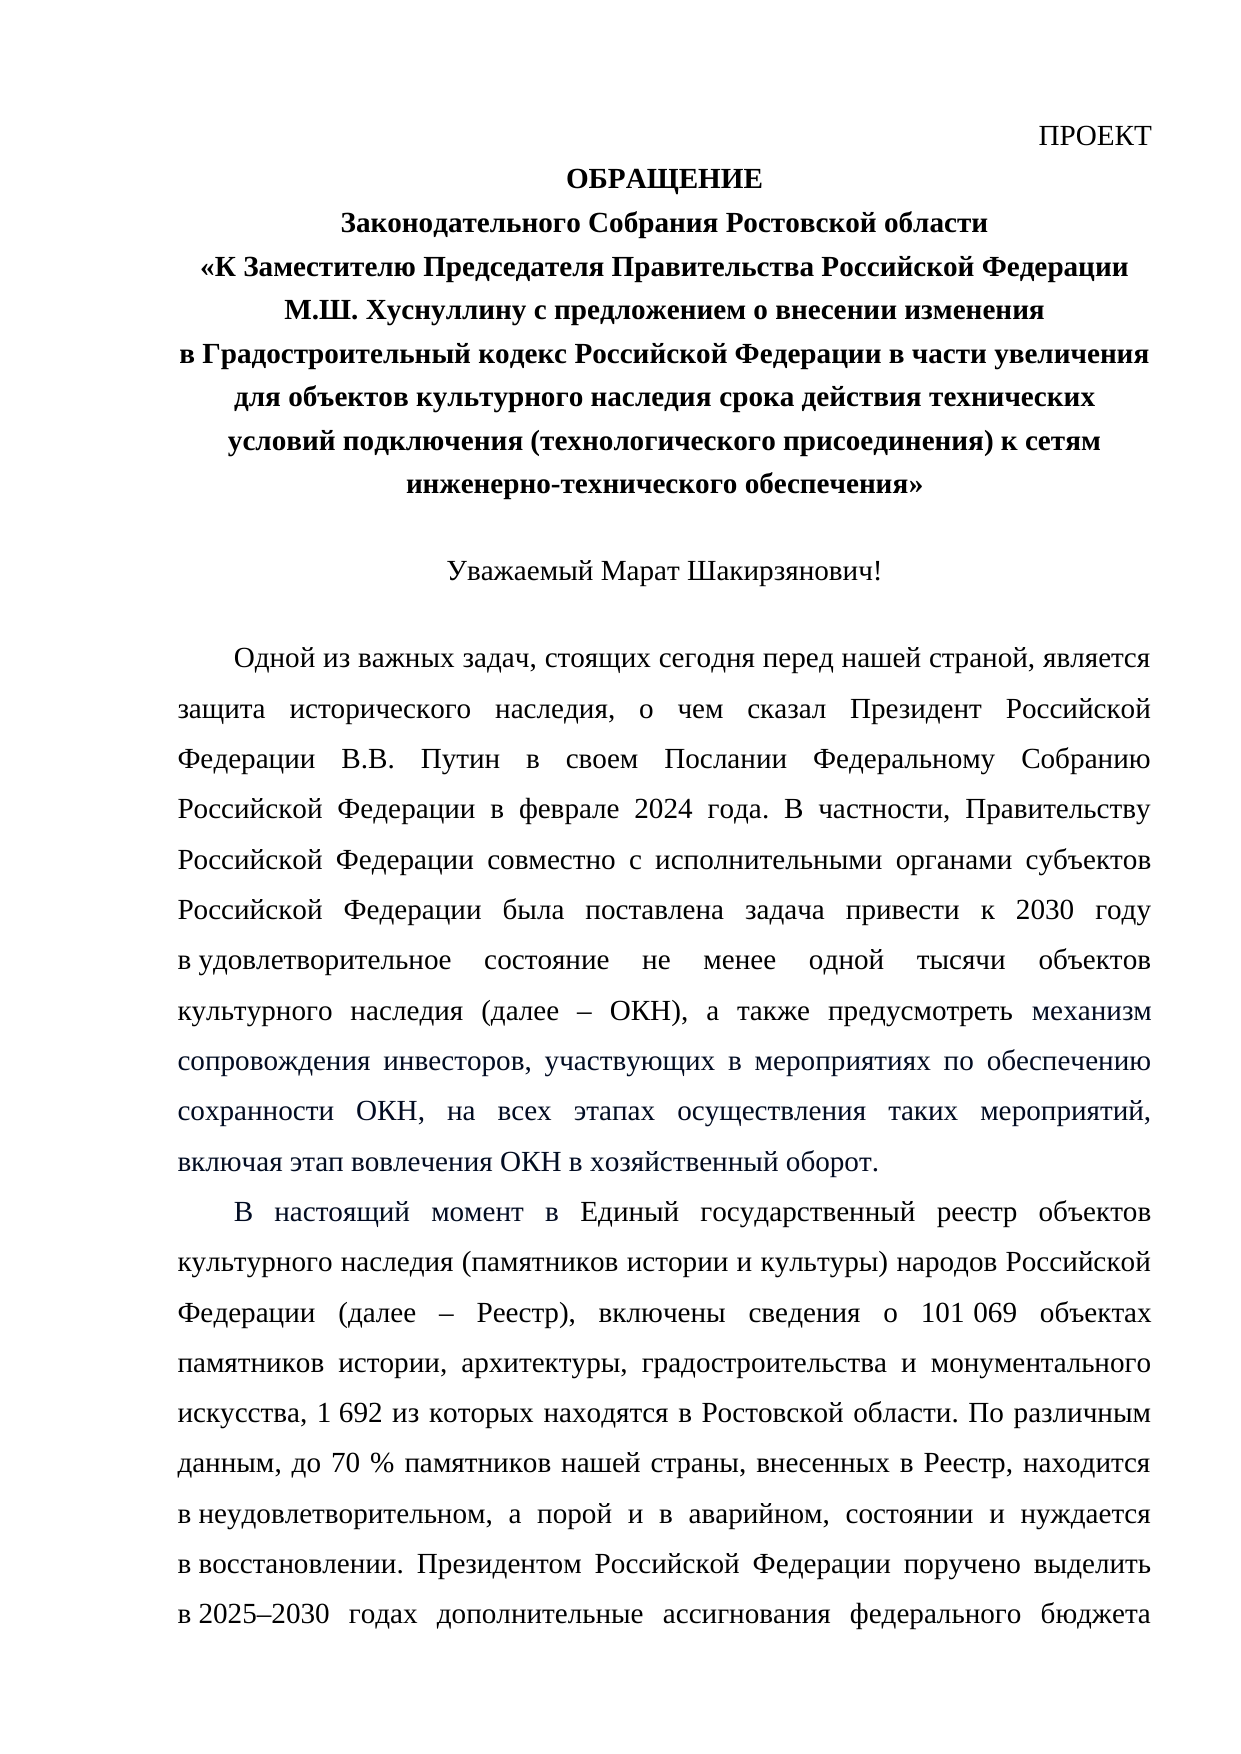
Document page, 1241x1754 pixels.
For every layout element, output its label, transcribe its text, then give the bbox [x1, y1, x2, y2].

text ОБРАЩЕНИЕ Законодательного Собрания Ростовской области «К Заместителю Председателя Правительства Российской Федерации М.Ш. Хуснуллину с предложением о внесении изменения в Градостроительный кодекс Российской Федерации в части увеличения для объектов культурного наследия срока действия технических условий подключения (технологического присоединения) к сетям инженерно-технического обеспечения» [177, 162, 1152, 500]
text Уважаемый Марат Шакирзянович! [177, 553, 1152, 587]
text ПРОЕКТ [177, 118, 1152, 152]
text Одной из важных задач, стоящих сегодня перед нашей страной, является защита исторического наследия, о чем сказал Президент Российской Федерации В.В. Путин в своем Послании Федеральному Собранию Российской Федерации в феврале 2024 года. В частности, Правительству Российской Федерации совместно с исполнительными органами субъектов Российской Федерации была поставлена задача привести к 2030 году в удовлетворительное состояние не менее одной тысячи объектов культурного наследия (далее – ОКН), а также предусмотреть механизм сопровождения инвесторов, участвующих в мероприятиях по обеспечению сохранности ОКН, на всех этапах осуществления таких мероприятий, включая этап вовлечения ОКН в хозяйственный оборот. [177, 641, 1152, 1177]
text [177, 1194, 1152, 1630]
